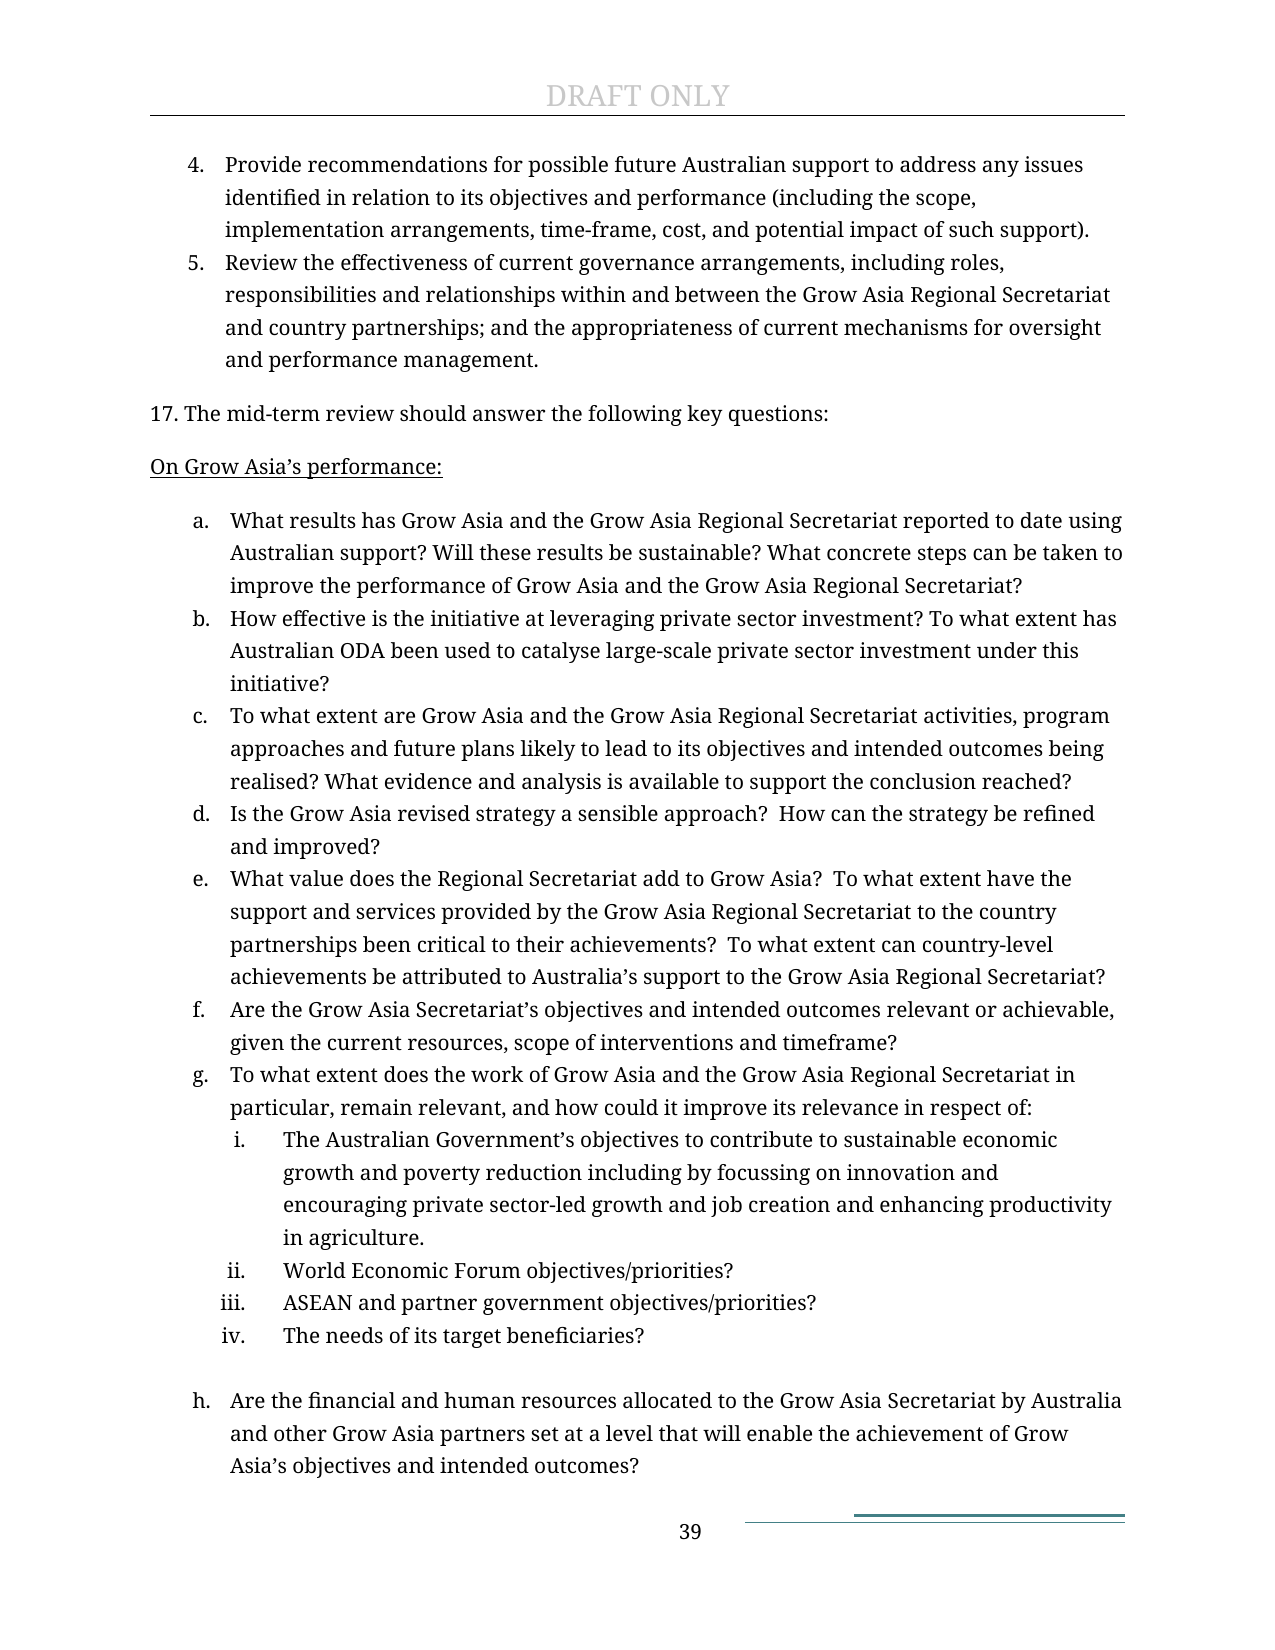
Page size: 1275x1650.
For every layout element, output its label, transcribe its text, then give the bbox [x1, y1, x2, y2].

text 17. The mid-term review should answer the following key questions: [150, 399, 1125, 427]
list What value does the Regional Secretariat add to Grow Asia? To what extent have the support and services provided by the Grow Asia Regional Secretariat to the country partnerships been critical to their achievements? To what extent can country-level achievements be attributed to Australia’s support to the Grow Asia Regional Secretariat? [192, 864, 1125, 991]
list To what extent does the work of Grow Asia and the Grow Asia Regional Secretariat in particular, remain relevant, and how could it improve its relevance in respect of: [192, 1060, 1125, 1121]
list To what extent are Grow Asia and the Grow Asia Regional Secretariat activities, program approaches and future plans likely to lead to its objectives and intended outcomes being realised? What evidence and analysis is available to support the conclusion reached? [192, 702, 1125, 795]
list How effective is the initiative at leveraging private sector investment? To what extent has Australian ODA been used to catalyse large-scale private sector investment under this initiative? [192, 604, 1125, 697]
list Review the effectiveness of current governance arrangements, including roles, responsibilities and relationships within and between the Grow Asia Regional Secretariat and country partnerships; and the appropriateness of current mechanisms for oversight and performance management. [187, 248, 1125, 374]
list World Economic Forum objectives/priorities? [245, 1256, 1125, 1284]
list Are the Grow Asia Secretariat’s objectives and intended outcomes relevant or achievable, given the current resources, scope of interventions and timeframe? [192, 995, 1125, 1056]
list Are the financial and human resources allocated to the Grow Asia Secretariat by Australia and other Grow Asia partners set at a level that will enable the achievement of Grow Asia’s objectives and intended outcomes? [192, 1386, 1125, 1480]
list The needs of its target beneficiaries? [245, 1321, 1125, 1349]
text On Grow Asia’s performance: [150, 452, 1125, 481]
list Is the Grow Asia revised strategy a sensible approach? How can the strategy be refined and improved? [192, 799, 1125, 860]
list What results has Grow Asia and the Grow Asia Regional Secretariat reported to date using Australian support? Will these results be sustainable? What concrete steps can be taken to improve the performance of Grow Asia and the Grow Asia Regional Secretariat? [192, 506, 1125, 599]
list The Australian Government’s objectives to contribute to sustainable economic growth and poverty reduction including by focussing on innovation and encouraging private sector-led growth and job creation and enhancing productivity in agriculture. [245, 1125, 1125, 1252]
list Provide recommendations for possible future Australian support to address any issues identified in relation to its objectives and performance (including the scope, implementation arrangements, time-frame, cost, and potential impact of such support). [187, 150, 1125, 244]
list ASEAN and partner government objectives/priorities? [245, 1288, 1125, 1317]
